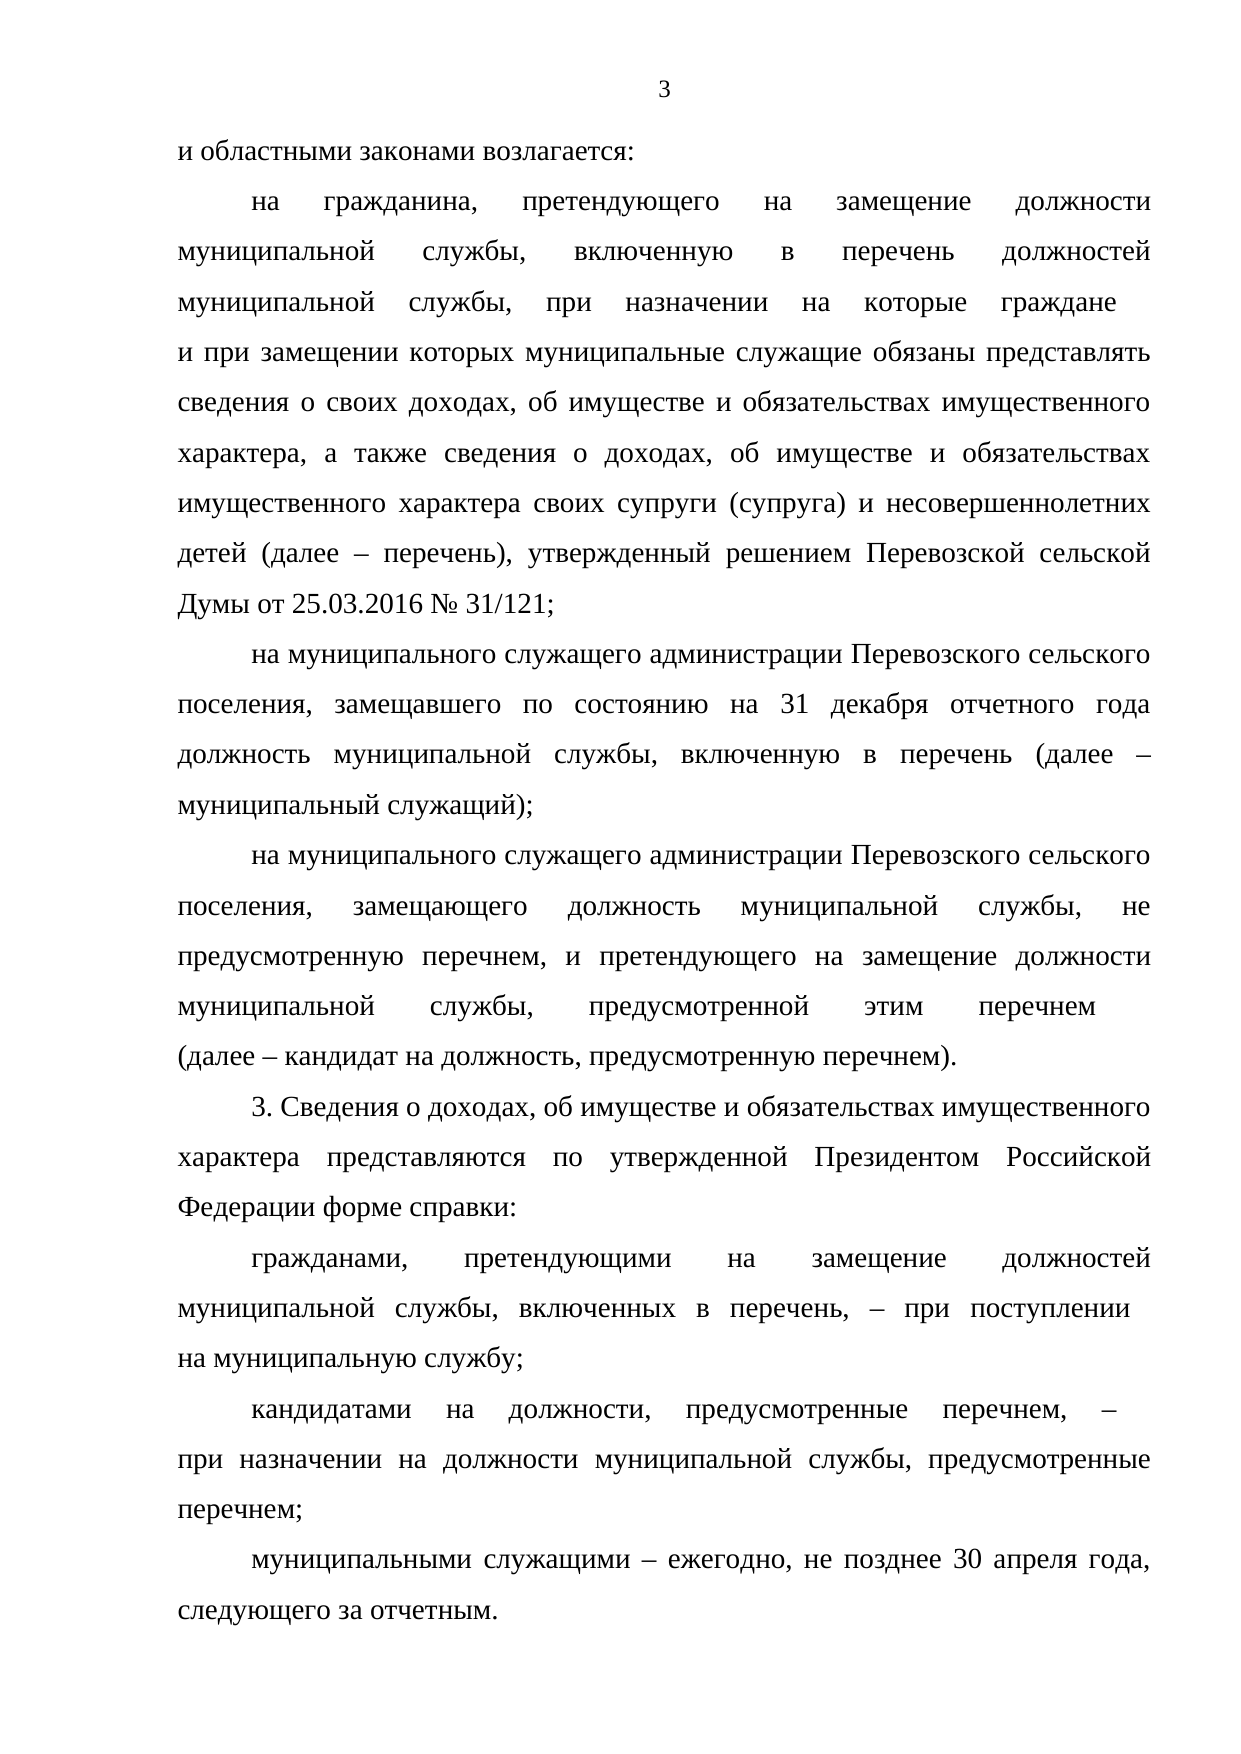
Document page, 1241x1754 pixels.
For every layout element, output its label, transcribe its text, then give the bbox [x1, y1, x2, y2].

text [177, 133, 1152, 166]
text гражданами, претендующими на замещение должностей муниципальной службы, включенных в перечень, – при поступлении на муниципальную службу; [177, 1240, 1152, 1374]
text на муниципального служащего администрации Перевозского сельского поселения, замещающего должность муниципальной службы, не предусмотренную перечнем, и претендующего на замещение должности муниципальной службы, предусмотренной этим перечнем (далее – кандидат на должность, предусмотренную перечнем). [177, 837, 1152, 1072]
text кандидатами на должности, предусмотренные перечнем, – при назначении на должности муниципальной службы, предусмотренные перечнем; [177, 1391, 1152, 1525]
text на гражданина, претендующего на замещение должности муниципальной службы, включенную в перечень должностей муниципальной службы, при назначении на которые граждане и при замещении которых муниципальные служащие обязаны представлять сведения о своих доходах, об имуществе и обязательствах имущественного характера, а также сведения о доходах, об имуществе и обязательствах имущественного характера своих супруги (супруга) и несовершеннолетних детей (далее – перечень), утвержденный решением Перевозской сельской Думы от 25.03.2016 № 31/121; [177, 183, 1152, 619]
text 3. Сведения о доходах, об имуществе и обязательствах имущественного характера представляются по утвержденной Президентом Российской Федерации форме справки: [177, 1089, 1152, 1223]
text муниципальными служащими – ежегодно, не позднее 30 апреля года, следующего за отчетным. [177, 1542, 1152, 1626]
text на муниципального служащего администрации Перевозского сельского поселения, замещавшего по состоянию на 31 декабря отчетного года должность муниципальной службы, включенную в перечень (далее – муниципальный служащий); [177, 636, 1152, 821]
